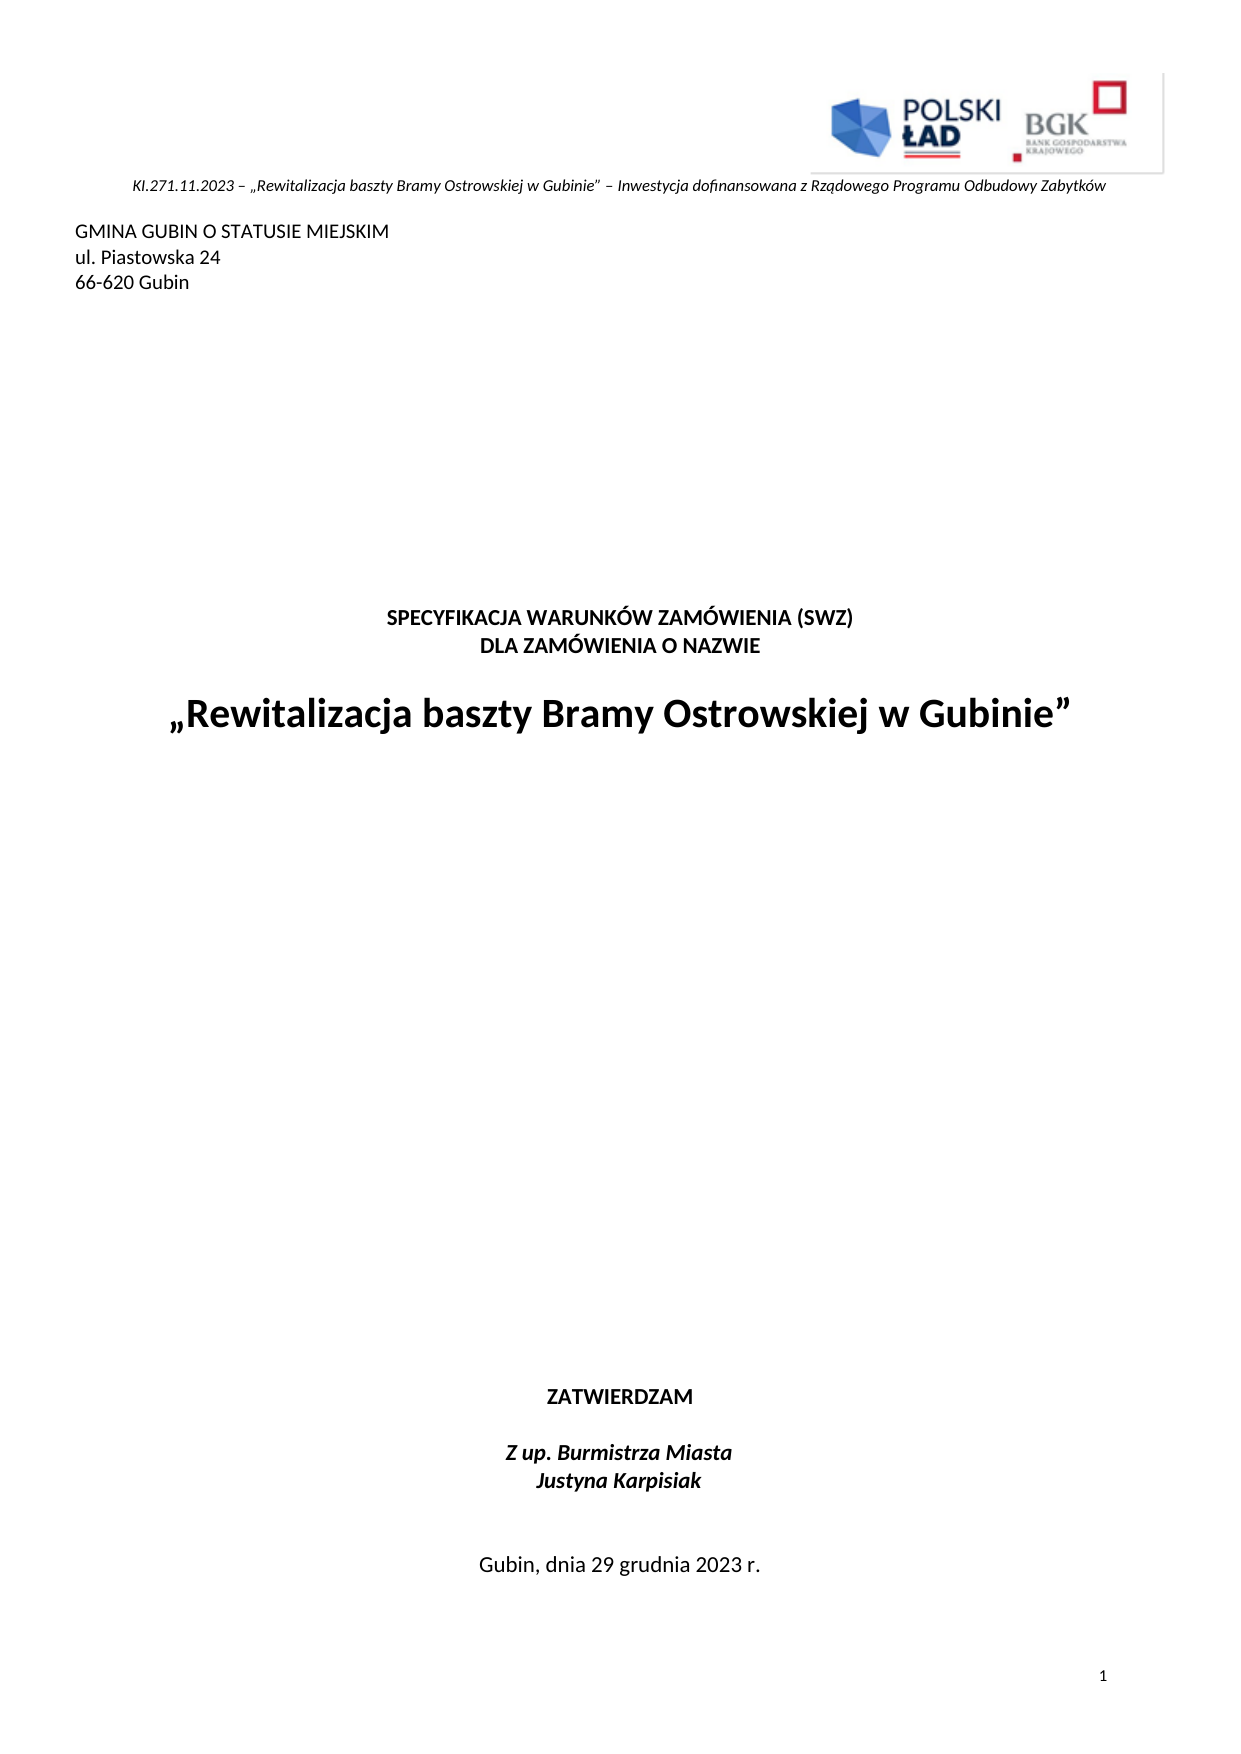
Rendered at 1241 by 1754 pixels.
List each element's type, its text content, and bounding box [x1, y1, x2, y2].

picture [810, 73, 1166, 176]
text Z up. Burmistrza Miasta [75, 1438, 1165, 1467]
text Gubin, dnia 29 grudnia 2023 r. [75, 1551, 1165, 1579]
text SPECYFIKACJA WARUNKÓW ZAMÓWIENIA (SWZ) [75, 603, 1165, 631]
text DLA ZAMÓWIENIA O NAZWIE [75, 631, 1165, 659]
text ZATWIERDZAM [75, 1382, 1165, 1411]
text „Rewitalizacja baszty Bramy Ostrowskiej w Gubinie” [75, 687, 1165, 738]
text ul. Piastowska 24 [75, 244, 1162, 269]
text GMINA GUBIN O STATUSIE MIEJSKIM [75, 219, 1162, 244]
text 66-620 Gubin [75, 269, 1162, 295]
text Justyna Karpisiak [75, 1467, 1165, 1494]
